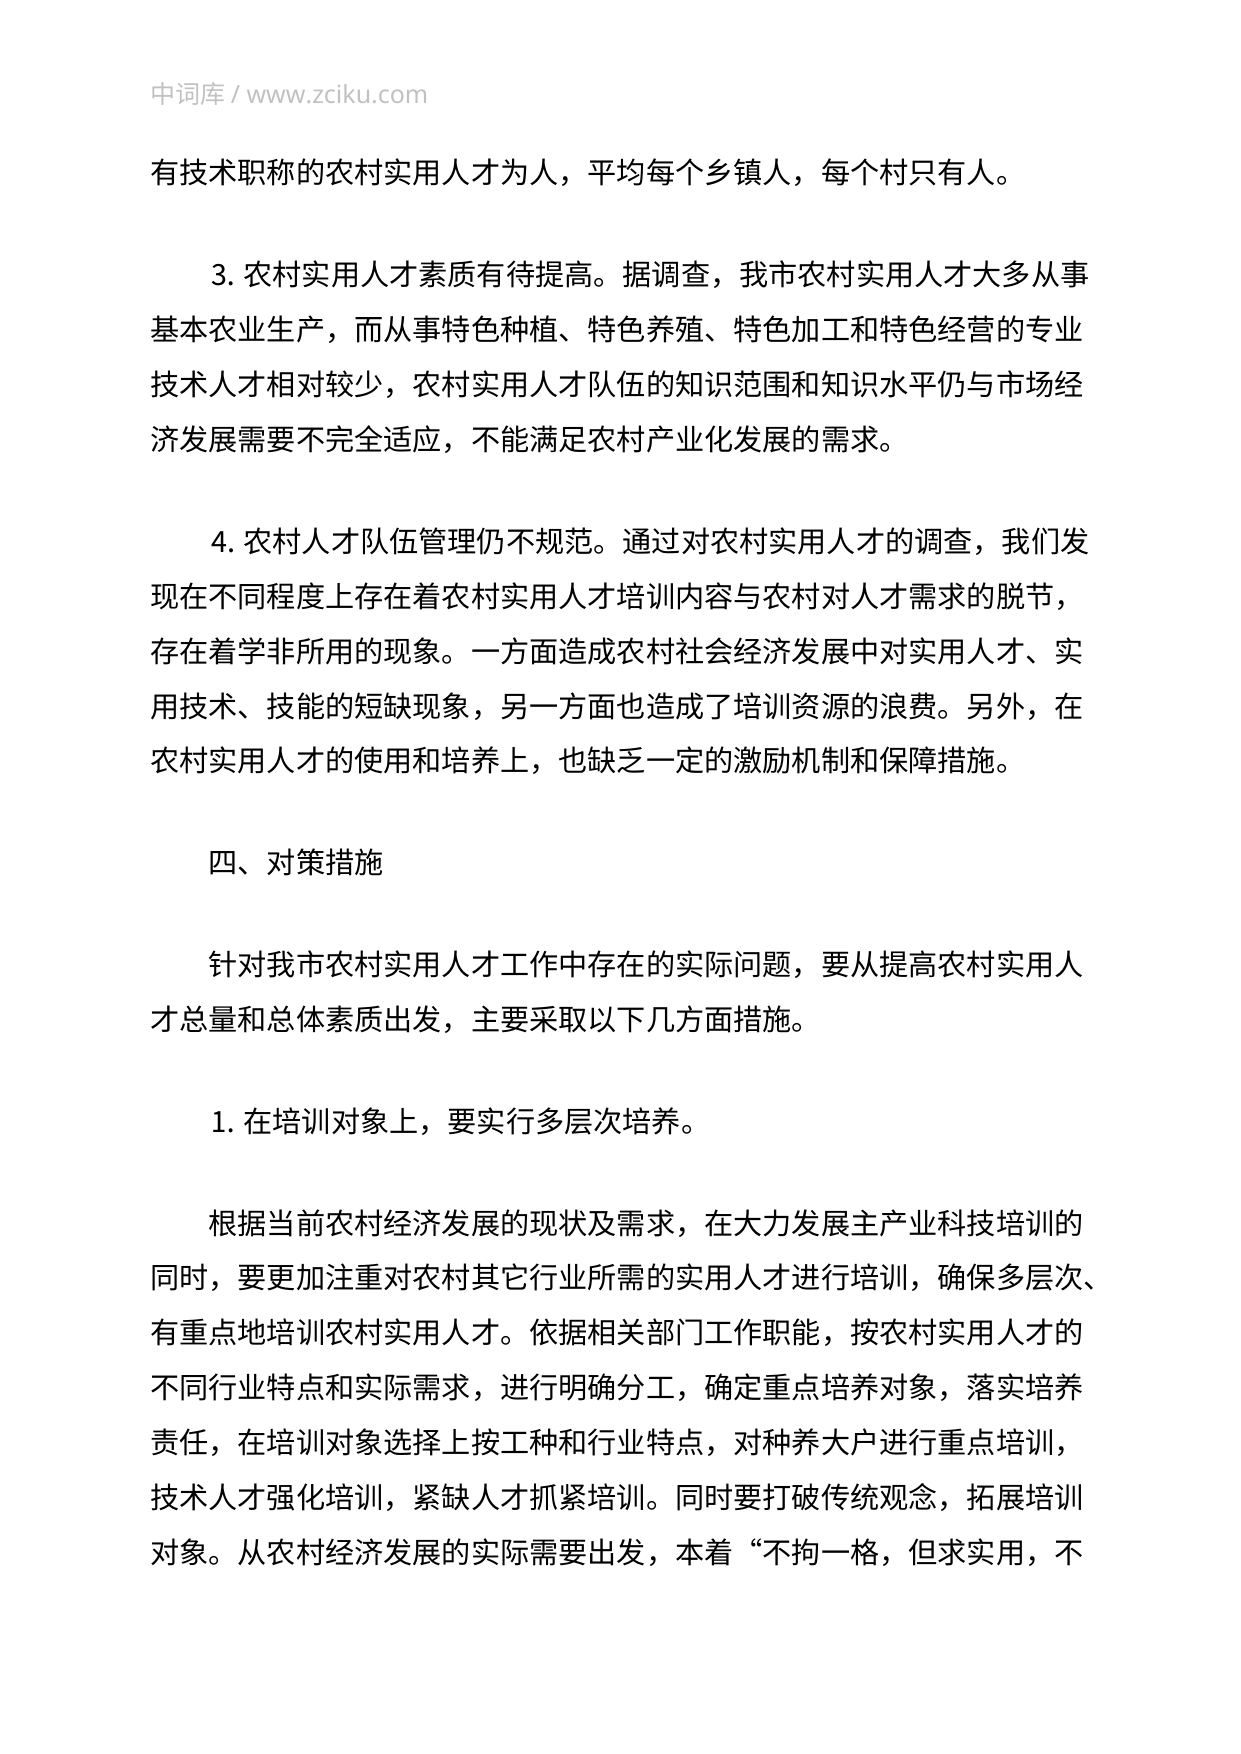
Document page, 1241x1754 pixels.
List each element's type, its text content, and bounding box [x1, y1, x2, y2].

text ⒊农村实用人才素质有待提高。据调查，我市农村实用人才大多从事基本农业生产，而从事特色种植、特色养殖、特色加工和特色经营的专业技术人才相对较少，农村实用人才队伍的知识范围和知识水平仍与市场经济发展需要不完全适应，不能满足农村产业化发展的需求。 [150, 252, 1090, 459]
text ⒈在培训对象上，要实行多层次培养。 [150, 1098, 1090, 1141]
text 针对我市农村实用人才工作中存在的实际问题，要从提高农村实用人才总量和总体素质出发，主要采取以下几方面措施。 [150, 942, 1090, 1039]
text ⒋农村人才队伍管理仍不规范。通过对农村实用人才的调查，我们发现在不同程度上存在着农村实用人才培训内容与农村对人才需求的脱节，存在着学非所用的现象。一方面造成农村社会经济发展中对实用人才、实用技术、技能的短缺现象，另一方面也造成了培训资源的浪费。另外，在农村实用人才的使用和培养上，也缺乏一定的激励机制和保障措施。 [150, 518, 1090, 780]
text 四、对策措施 [150, 840, 1090, 882]
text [150, 1200, 1090, 1572]
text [150, 150, 1090, 192]
